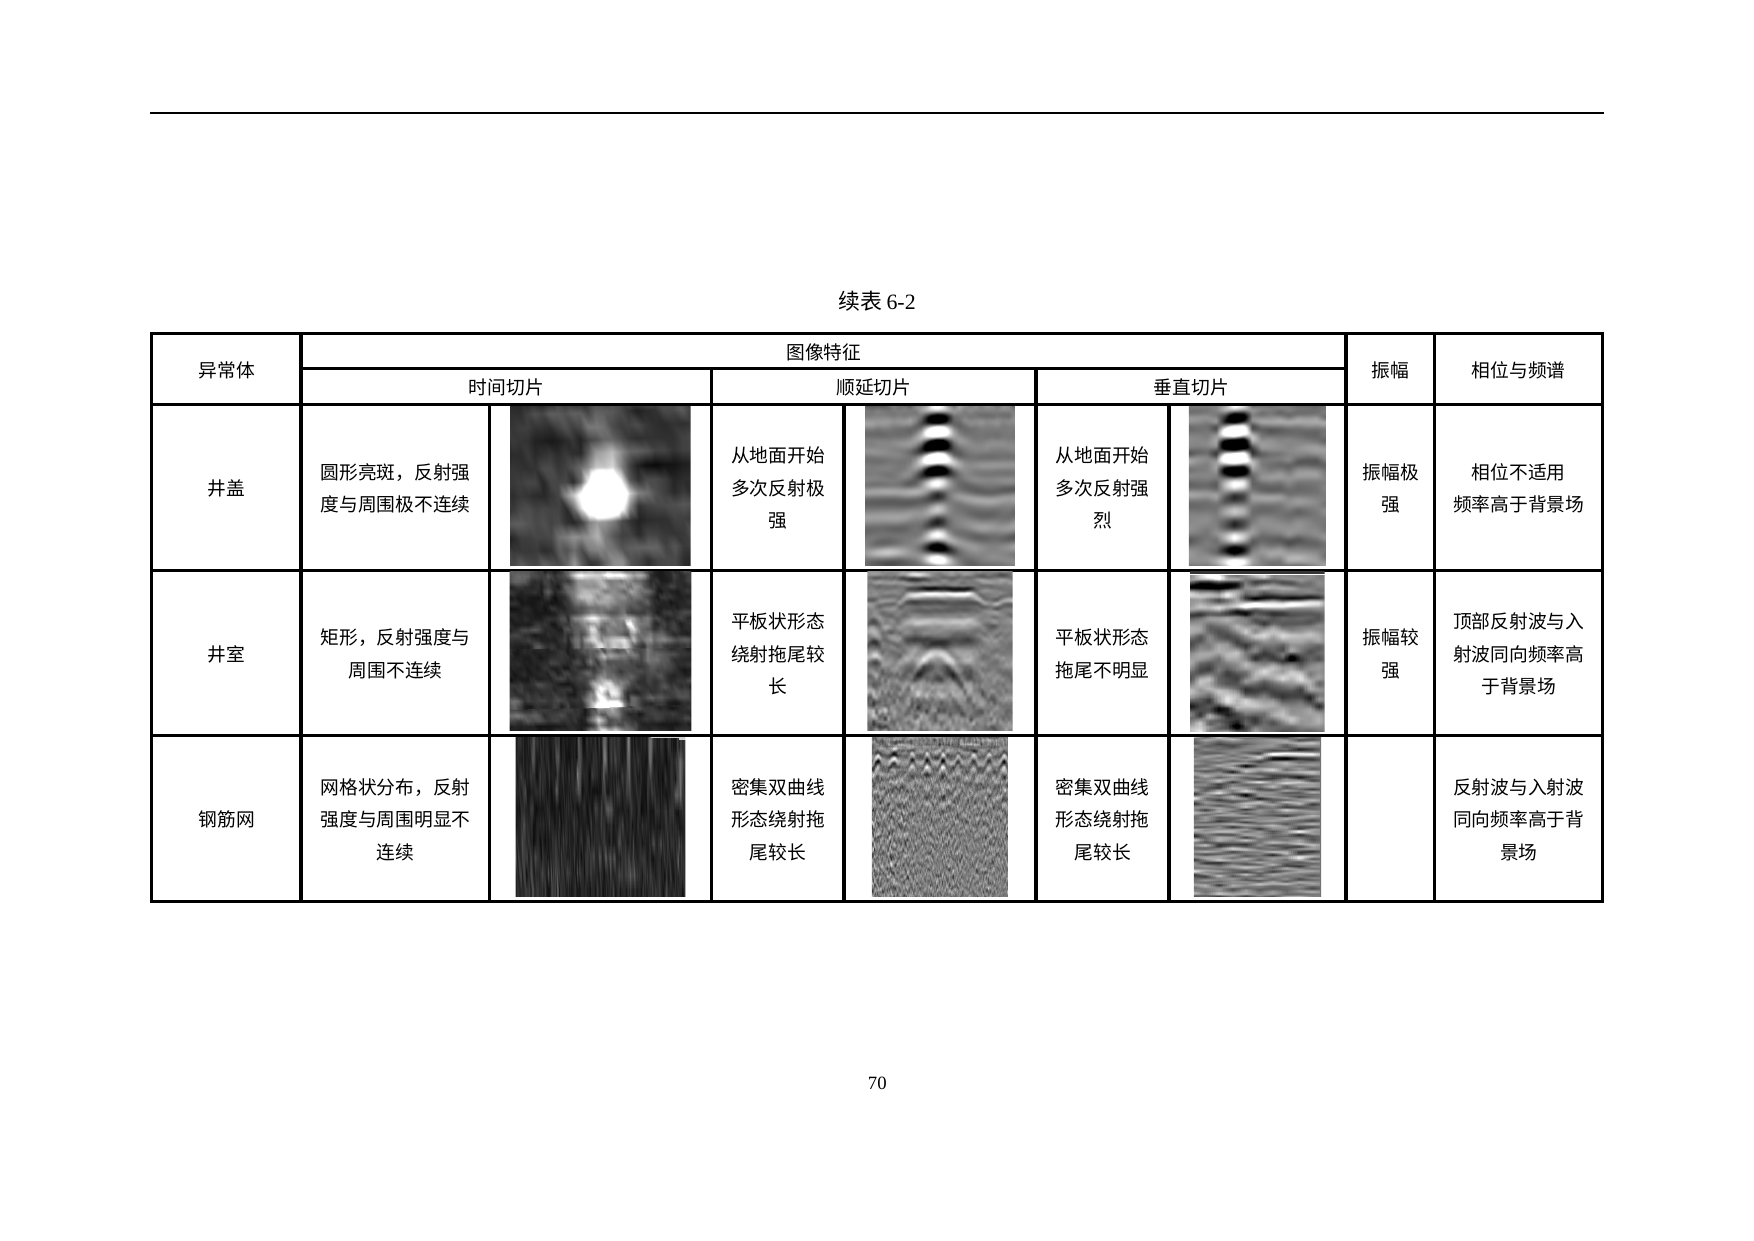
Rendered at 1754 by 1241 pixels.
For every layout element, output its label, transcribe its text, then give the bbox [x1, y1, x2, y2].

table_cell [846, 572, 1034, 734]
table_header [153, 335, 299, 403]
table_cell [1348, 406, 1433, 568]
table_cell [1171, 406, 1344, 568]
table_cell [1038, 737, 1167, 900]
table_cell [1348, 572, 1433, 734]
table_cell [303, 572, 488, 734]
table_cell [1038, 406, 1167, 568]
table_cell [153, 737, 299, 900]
picture [1188, 406, 1326, 566]
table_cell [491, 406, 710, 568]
picture [515, 737, 686, 897]
picture [510, 406, 691, 566]
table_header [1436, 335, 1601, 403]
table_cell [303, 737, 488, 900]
picture [1190, 571, 1325, 732]
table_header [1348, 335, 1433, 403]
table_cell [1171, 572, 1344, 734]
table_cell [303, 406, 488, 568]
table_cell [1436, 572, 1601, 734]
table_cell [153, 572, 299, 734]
picture [509, 571, 692, 731]
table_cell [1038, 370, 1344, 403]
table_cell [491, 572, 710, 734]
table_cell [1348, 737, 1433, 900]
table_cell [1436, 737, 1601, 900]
picture [867, 571, 1013, 731]
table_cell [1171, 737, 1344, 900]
picture [1193, 737, 1322, 897]
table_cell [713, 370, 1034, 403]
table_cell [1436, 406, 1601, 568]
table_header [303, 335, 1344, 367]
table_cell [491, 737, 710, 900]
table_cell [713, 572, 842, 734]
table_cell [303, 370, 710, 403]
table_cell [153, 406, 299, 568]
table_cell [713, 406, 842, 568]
text 续表6-2 [150, 283, 1604, 316]
picture [871, 737, 1008, 897]
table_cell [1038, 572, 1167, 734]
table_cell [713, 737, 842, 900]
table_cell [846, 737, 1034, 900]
picture [865, 406, 1015, 566]
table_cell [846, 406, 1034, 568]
